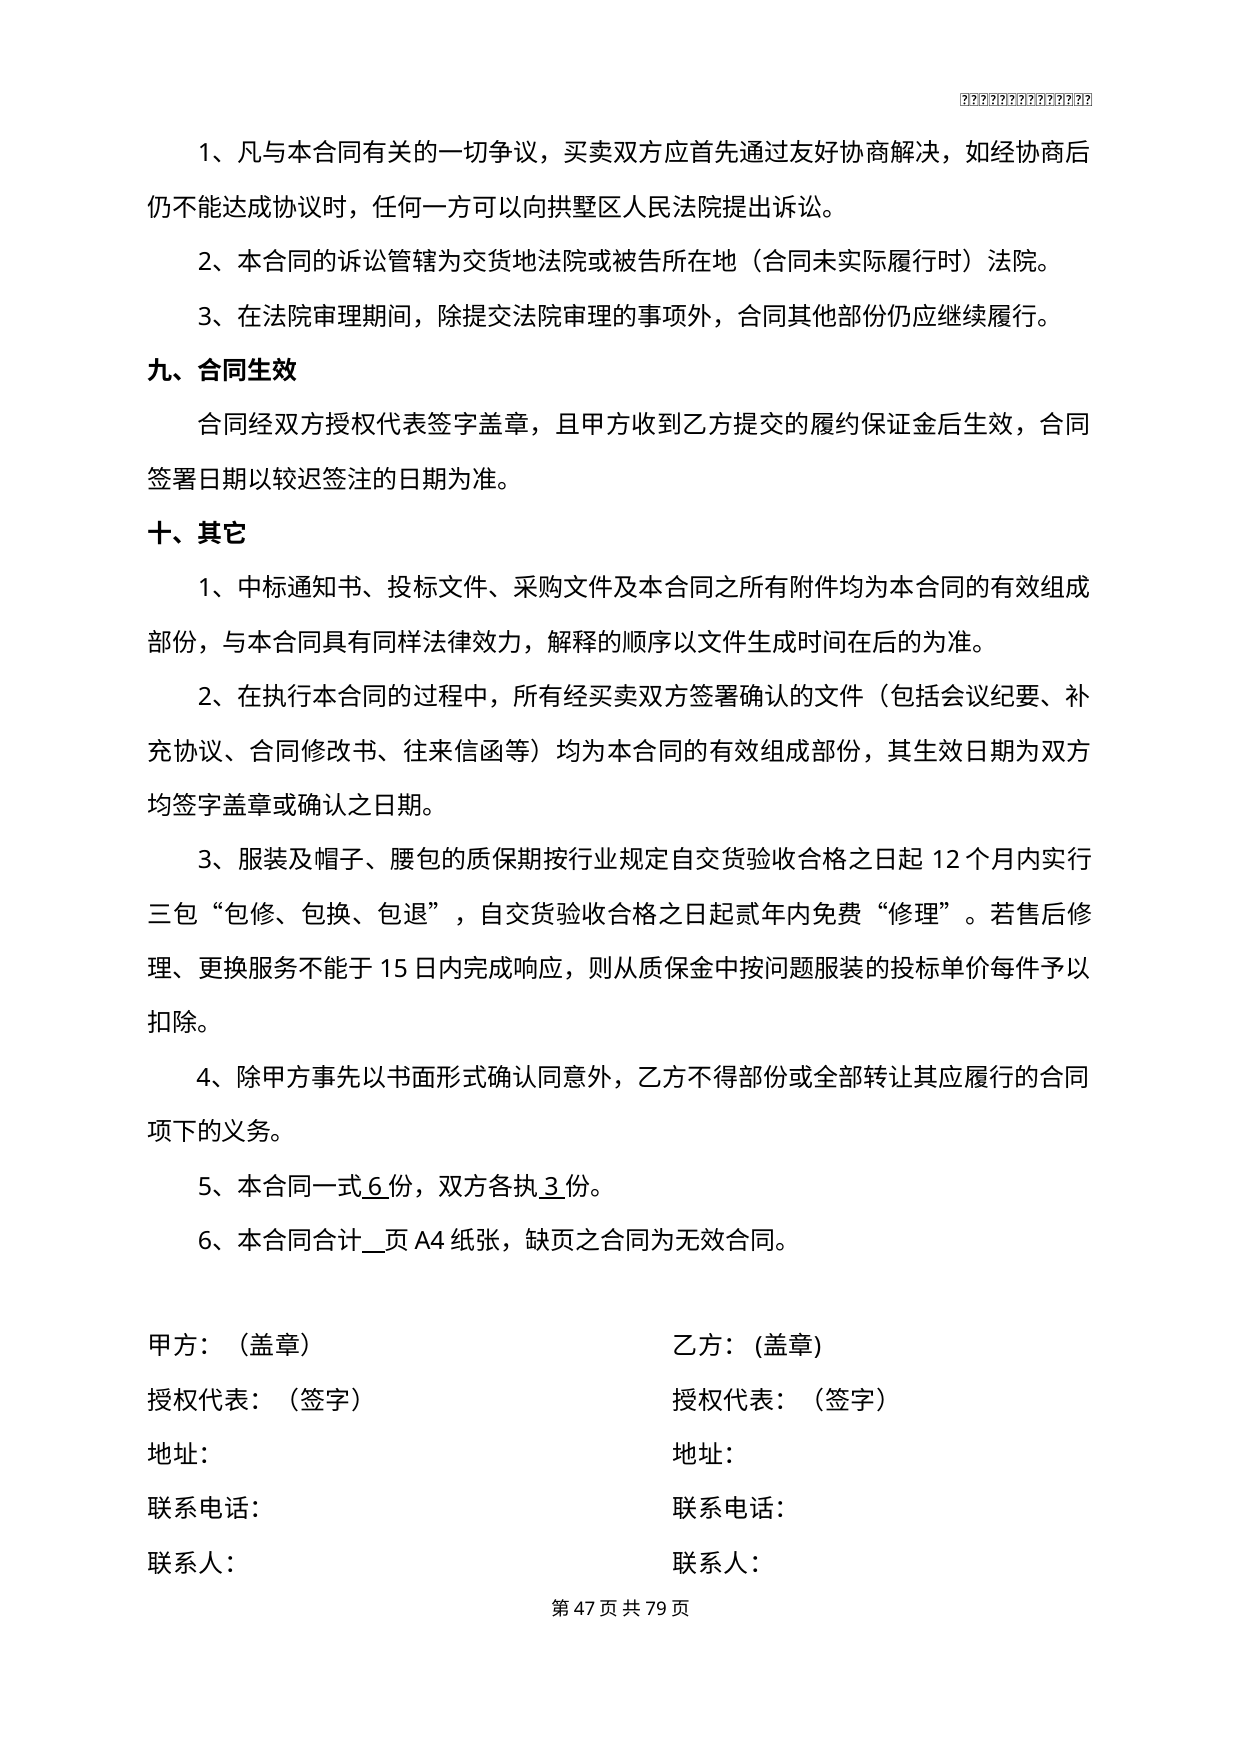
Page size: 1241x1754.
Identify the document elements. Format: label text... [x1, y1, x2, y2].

list 十、其它 [148, 513, 1092, 550]
text 6、本合同合计 页A4纸张，缺页之合同为无效合同。 [148, 1220, 1092, 1257]
text 九、合同生效 [148, 350, 1092, 387]
text 合同经双方授权代表签字盖章，且甲方收到乙方提交的履约保证金后生效，合同签署日期以较迟签注的日期为准。 [148, 405, 1092, 495]
text 甲方：（盖章） 乙方： (盖章) [148, 1326, 1092, 1362]
text 联系电话： 联系电话： [148, 1489, 1092, 1525]
text 4、除甲方事先以书面形式确认同意外，乙方不得部份或全部转让其应履行的合同项下的义务。 [148, 1057, 1092, 1148]
text 5、本合同一式 6 份，双方各执 3 份。 [148, 1166, 1092, 1202]
text 地址： 地址： [148, 1434, 1092, 1471]
text 3、服装及帽子、腰包的质保期按行业规定自交货验收合格之日起12个月内实行三包“包修、包换、包退”，自交货验收合格之日起贰年内免费“修理”。若售后修理、更换服务不能于15日内完成响应，则从质保金中按问题服装的投标单价每件予以扣除。 [148, 840, 1092, 1039]
text 1、中标通知书、投标文件、采购文件及本合同之所有附件均为本合同的有效组成部份，与本合同具有同样法律效力，解释的顺序以文件生成时间在后的为准。 [148, 568, 1092, 658]
text 授权代表：（签字） 授权代表：（签字） [148, 1380, 1092, 1416]
text 1、凡与本合同有关的一切争议，买卖双方应首先通过友好协商解决，如经协商后仍不能达成协议时，任何一方可以向拱墅区人民法院提出诉讼。 [148, 133, 1092, 223]
text 2、在执行本合同的过程中，所有经买卖双方签署确认的文件（包括会议纪要、补充协议、合同修改书、往来信函等）均为本合同的有效组成部份，其生效日期为双方均签字盖章或确认之日期。 [148, 677, 1092, 822]
text 联系人： 联系人： [148, 1543, 1092, 1579]
list 2、本合同的诉讼管辖为交货地法院或被告所在地（合同未实际履行时）法院。 [148, 242, 1092, 278]
text 3、在法院审理期间，除提交法院审理的事项外，合同其他部份仍应继续履行。 [148, 296, 1092, 332]
